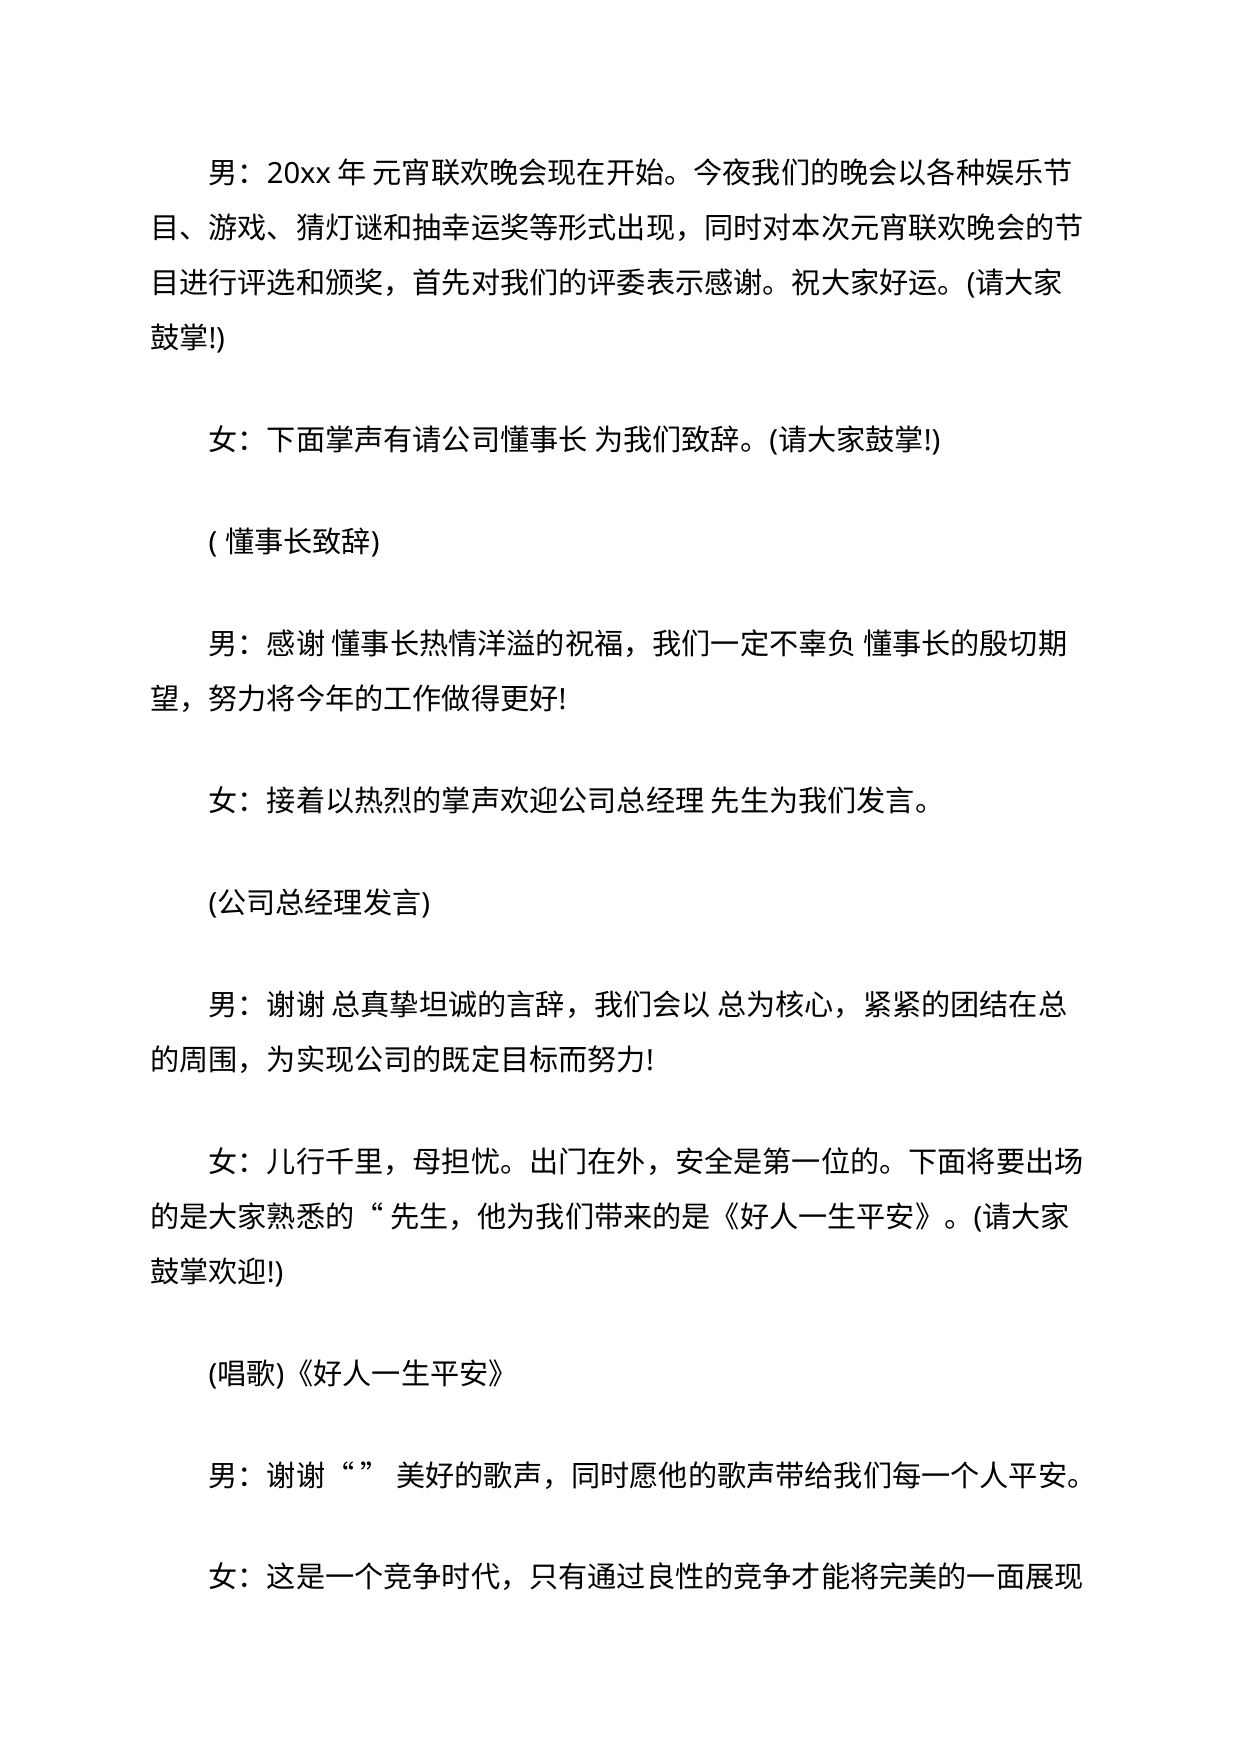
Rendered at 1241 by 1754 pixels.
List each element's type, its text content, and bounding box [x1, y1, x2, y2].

text 男：感谢 懂事长热情洋溢的祝福，我们一定不辜负 懂事长的殷切期望，努力将今年的工作做得更好! [150, 621, 1090, 718]
text 男：谢谢“ ” 美好的歌声，同时愿他的歌声带给我们每一个人平安。 [150, 1452, 1090, 1494]
text 女：接着以热烈的掌声欢迎公司总经理 先生为我们发言。 [150, 778, 1090, 820]
text ( 懂事长致辞) [150, 519, 1090, 561]
text (唱歌)《好人一生平安》 [150, 1350, 1090, 1393]
text 女：下面掌声有请公司懂事长 为我们致辞。(请大家鼓掌!) [150, 417, 1090, 459]
text 男：谢谢 总真挚坦诚的言辞，我们会以 总为核心，紧紧的团结在总的周围，为实现公司的既定目标而努力! [150, 981, 1090, 1079]
text 女：儿行千里，母担忧。出门在外，安全是第一位的。下面将要出场的是大家熟悉的“ 先生，他为我们带来的是《好人一生平安》。(请大家鼓掌欢迎!) [150, 1138, 1090, 1291]
text (公司总经理发言) [150, 879, 1090, 922]
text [150, 1554, 1090, 1596]
text 男：20xx年 元宵联欢晚会现在开始。今夜我们的晚会以各种娱乐节目、游戏、猜灯谜和抽幸运奖等形式出现，同时对本次元宵联欢晚会的节目进行评选和颁奖，首先对我们的评委表示感谢。祝大家好运。(请大家鼓掌!) [150, 150, 1090, 357]
